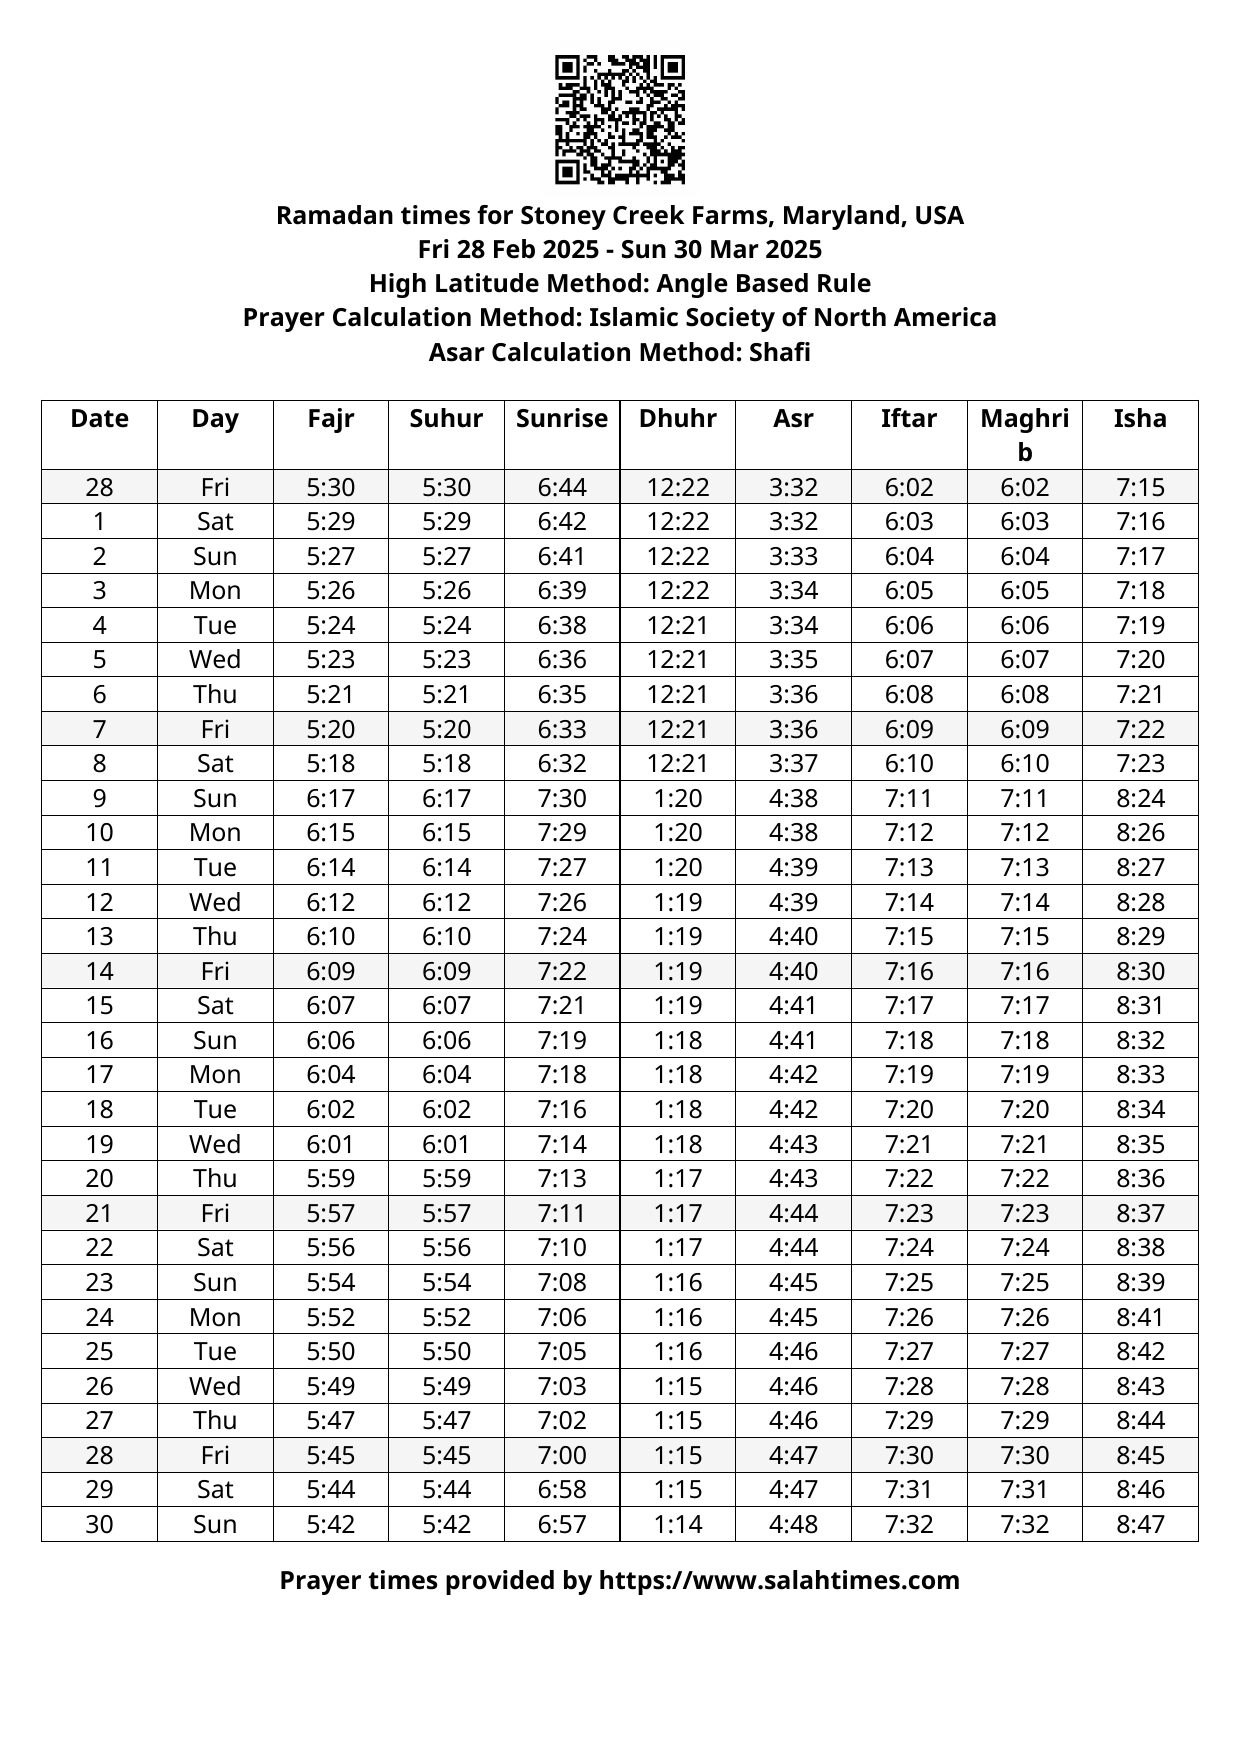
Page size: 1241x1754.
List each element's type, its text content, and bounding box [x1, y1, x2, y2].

table_cell 3:32 [736, 470, 851, 503]
table_cell 7:15 [968, 919, 1082, 953]
table_cell 6:04 [274, 1058, 388, 1091]
table_cell Mon [158, 816, 273, 849]
table_cell 7:28 [852, 1369, 967, 1402]
table_cell 5:18 [389, 746, 504, 780]
table_cell 7:17 [1083, 539, 1198, 572]
table_cell 7:23 [968, 1196, 1082, 1229]
table_cell Thu [158, 1404, 273, 1437]
table_cell 7:18 [1083, 574, 1198, 607]
table_cell 6:05 [852, 574, 967, 607]
table_cell 7:32 [852, 1507, 967, 1541]
table_cell Fri [158, 712, 273, 745]
table_cell 7:27 [505, 850, 619, 884]
table_cell 5:54 [389, 1265, 504, 1299]
table_cell 6:04 [968, 539, 1082, 572]
table_cell 7:19 [505, 1023, 619, 1057]
table_cell 8:36 [1083, 1161, 1198, 1195]
table_cell 6:09 [852, 712, 967, 745]
table_cell 7:21 [1083, 677, 1198, 711]
table_cell 6:06 [852, 608, 967, 642]
table_cell 7:14 [968, 885, 1082, 918]
table_cell 7:32 [968, 1507, 1082, 1541]
table_cell 5:29 [389, 504, 504, 538]
table_cell 4:46 [736, 1334, 851, 1368]
table_cell 8:28 [1083, 885, 1198, 918]
table_cell 3:34 [736, 574, 851, 607]
table_cell 4:38 [736, 816, 851, 849]
table_cell 8 [42, 746, 157, 780]
table_cell 7:24 [852, 1231, 967, 1264]
table_cell 7:16 [852, 954, 967, 987]
table_cell 5:47 [274, 1404, 388, 1437]
table_cell 28 [42, 1438, 157, 1472]
table_cell 17 [42, 1058, 157, 1091]
table_cell 7:23 [1083, 746, 1198, 780]
table_cell 5:45 [389, 1438, 504, 1472]
text Asar Calculation Method: Shafi [42, 334, 1198, 368]
text Ramadan times for Stoney Creek Farms, Maryland, USA [42, 198, 1198, 232]
table_cell 7:06 [505, 1300, 619, 1333]
table_cell 1:14 [621, 1507, 735, 1541]
table_cell 7:30 [505, 781, 619, 814]
table_cell 3:37 [736, 746, 851, 780]
table_cell 7:11 [505, 1196, 619, 1229]
table_cell 8:38 [1083, 1231, 1198, 1264]
table_cell 8:45 [1083, 1438, 1198, 1472]
table_cell 6:09 [968, 712, 1082, 745]
table_cell 4:42 [736, 1058, 851, 1091]
table_cell 7:21 [968, 1127, 1082, 1160]
table_cell 7:13 [505, 1161, 619, 1195]
table_header Asr [736, 401, 851, 469]
table_cell 5:42 [389, 1507, 504, 1541]
table_cell 7:29 [505, 816, 619, 849]
table_cell 7:30 [852, 1438, 967, 1472]
table_cell 3 [42, 574, 157, 607]
table_cell 7:27 [968, 1334, 1082, 1368]
table_cell 13 [42, 919, 157, 953]
table_cell Wed [158, 885, 273, 918]
table_cell 5:21 [389, 677, 504, 711]
table_cell 1:20 [621, 850, 735, 884]
table_cell Mon [158, 1300, 273, 1333]
table_cell 7:29 [852, 1404, 967, 1437]
table_cell 7:22 [1083, 712, 1198, 745]
table_cell Mon [158, 1058, 273, 1091]
table_cell 7:31 [852, 1473, 967, 1506]
table_cell 1:18 [621, 1023, 735, 1057]
table_cell 6:09 [389, 954, 504, 987]
table_cell 6:10 [389, 919, 504, 953]
table_cell Mon [158, 574, 273, 607]
table_cell 25 [42, 1334, 157, 1368]
table_cell 15 [42, 989, 157, 1022]
table_cell 8:47 [1083, 1507, 1198, 1541]
table_cell Tue [158, 850, 273, 884]
table_cell 8:44 [1083, 1404, 1198, 1437]
table_header Isha [1083, 401, 1198, 469]
table_cell 7:22 [852, 1161, 967, 1195]
table_cell 26 [42, 1369, 157, 1402]
picture [542, 41, 699, 198]
table_cell 6:44 [505, 470, 619, 503]
table_cell 12 [42, 885, 157, 918]
table_cell 19 [42, 1127, 157, 1160]
table_cell 6:14 [274, 850, 388, 884]
table_cell 4:44 [736, 1196, 851, 1229]
table_cell 6:08 [852, 677, 967, 711]
table_cell 6:02 [274, 1092, 388, 1126]
table_cell 5:57 [274, 1196, 388, 1229]
table_cell 6:39 [505, 574, 619, 607]
table_cell 6:06 [968, 608, 1082, 642]
table_cell 5:54 [274, 1265, 388, 1299]
table_cell 12:21 [621, 608, 735, 642]
table_cell 7:20 [1083, 643, 1198, 676]
table_cell 5:52 [389, 1300, 504, 1333]
table_cell 7:26 [505, 885, 619, 918]
table_cell 24 [42, 1300, 157, 1333]
table_cell 6:12 [389, 885, 504, 918]
table_cell 8:42 [1083, 1334, 1198, 1368]
table_cell 27 [42, 1404, 157, 1437]
table_cell 1:20 [621, 781, 735, 814]
text High Latitude Method: Angle Based Rule [42, 266, 1198, 300]
table_cell 7:14 [505, 1127, 619, 1160]
table_cell 7:19 [852, 1058, 967, 1091]
table_cell 6:06 [389, 1023, 504, 1057]
table_cell 3:32 [736, 504, 851, 538]
table_cell 6:42 [505, 504, 619, 538]
table_cell 8:24 [1083, 781, 1198, 814]
table_cell Sun [158, 1265, 273, 1299]
table_cell 5:21 [274, 677, 388, 711]
table_cell 1:19 [621, 989, 735, 1022]
table_cell 6:17 [389, 781, 504, 814]
table_cell 7:24 [505, 919, 619, 953]
table_cell 5:30 [389, 470, 504, 503]
table_cell 7:13 [968, 850, 1082, 884]
table_cell 12:22 [621, 539, 735, 572]
table_cell Thu [158, 1161, 273, 1195]
table_cell 5:59 [389, 1161, 504, 1195]
table_cell 7:00 [505, 1438, 619, 1472]
table_cell 7:22 [968, 1161, 1082, 1195]
table_cell 4 [42, 608, 157, 642]
table_cell 7:26 [968, 1300, 1082, 1333]
table_cell 6:10 [968, 746, 1082, 780]
table_cell Sat [158, 1231, 273, 1264]
table_cell 6:17 [274, 781, 388, 814]
table_cell 6:36 [505, 643, 619, 676]
table_cell 20 [42, 1161, 157, 1195]
table_cell 8:26 [1083, 816, 1198, 849]
table_cell Sun [158, 781, 273, 814]
table_cell 7:27 [852, 1334, 967, 1368]
table_cell 4:47 [736, 1473, 851, 1506]
table_cell 7:17 [852, 989, 967, 1022]
table_cell Tue [158, 608, 273, 642]
table_cell 12:22 [621, 504, 735, 538]
table_cell 9 [42, 781, 157, 814]
table_cell 7:24 [968, 1231, 1082, 1264]
table_cell 5:23 [274, 643, 388, 676]
table_cell 7:13 [852, 850, 967, 884]
table_cell 1:16 [621, 1334, 735, 1368]
table_cell 5:23 [389, 643, 504, 676]
table_cell Sat [158, 1473, 273, 1506]
table_cell 7:18 [505, 1058, 619, 1091]
table_cell Fri [158, 470, 273, 503]
table_cell 1:16 [621, 1300, 735, 1333]
table_header Date [42, 401, 157, 469]
table_cell Sun [158, 1507, 273, 1541]
table_cell 8:46 [1083, 1473, 1198, 1506]
table_cell 1 [42, 504, 157, 538]
table_cell 29 [42, 1473, 157, 1506]
table_cell 3:33 [736, 539, 851, 572]
table_cell 6:07 [389, 989, 504, 1022]
table_cell 5:42 [274, 1507, 388, 1541]
table_cell 12:22 [621, 574, 735, 607]
table_cell 10 [42, 816, 157, 849]
table_cell 7:25 [968, 1265, 1082, 1299]
table_cell 3:35 [736, 643, 851, 676]
table_cell 21 [42, 1196, 157, 1229]
table_cell 7:16 [1083, 504, 1198, 538]
table_cell 6:08 [968, 677, 1082, 711]
table_cell 5:30 [274, 470, 388, 503]
table_cell 5:59 [274, 1161, 388, 1195]
table_cell 6:01 [274, 1127, 388, 1160]
table_cell 7:16 [968, 954, 1082, 987]
table_cell 6:12 [274, 885, 388, 918]
table_cell 3:34 [736, 608, 851, 642]
table_cell 7:18 [968, 1023, 1082, 1057]
table_cell 8:32 [1083, 1023, 1198, 1057]
table_cell Sat [158, 746, 273, 780]
table_cell 12:21 [621, 643, 735, 676]
table_cell 3:36 [736, 677, 851, 711]
table_cell 6:09 [274, 954, 388, 987]
table_cell 7:15 [1083, 470, 1198, 503]
table_cell Wed [158, 643, 273, 676]
table_cell 18 [42, 1092, 157, 1126]
table_cell 5:27 [389, 539, 504, 572]
table_cell 6:58 [505, 1473, 619, 1506]
table_cell 7:11 [852, 781, 967, 814]
table_cell 23 [42, 1265, 157, 1299]
table_cell 7:18 [852, 1023, 967, 1057]
table_cell 7:10 [505, 1231, 619, 1264]
table_cell 5:52 [274, 1300, 388, 1333]
table_cell 5:20 [389, 712, 504, 745]
table_cell 5:56 [274, 1231, 388, 1264]
table_cell 6 [42, 677, 157, 711]
table_cell 7:14 [852, 885, 967, 918]
table_cell 5:24 [274, 608, 388, 642]
table_cell Wed [158, 1127, 273, 1160]
table_cell 11 [42, 850, 157, 884]
table_cell 22 [42, 1231, 157, 1264]
table_cell 7:31 [968, 1473, 1082, 1506]
table_cell 2 [42, 539, 157, 572]
table_cell 1:19 [621, 885, 735, 918]
table_cell 16 [42, 1023, 157, 1057]
table_cell 1:15 [621, 1369, 735, 1402]
table_cell 6:03 [968, 504, 1082, 538]
table_cell 7:17 [968, 989, 1082, 1022]
table_cell 8:43 [1083, 1369, 1198, 1402]
table_cell 1:18 [621, 1092, 735, 1126]
table_cell 4:40 [736, 919, 851, 953]
table_cell 12:21 [621, 712, 735, 745]
table_cell 7:23 [852, 1196, 967, 1229]
table_cell 7:21 [852, 1127, 967, 1160]
table_cell 7 [42, 712, 157, 745]
table_cell 7:16 [505, 1092, 619, 1126]
table_cell 7:12 [968, 816, 1082, 849]
table_cell 28 [42, 470, 157, 503]
table_cell 1:15 [621, 1404, 735, 1437]
table_cell 5:29 [274, 504, 388, 538]
table_cell 12:22 [621, 470, 735, 503]
table_cell Sat [158, 504, 273, 538]
table_cell 6:57 [505, 1507, 619, 1541]
table_cell 1:20 [621, 816, 735, 849]
table_cell 12:21 [621, 677, 735, 711]
table_cell 5:27 [274, 539, 388, 572]
table_cell 8:33 [1083, 1058, 1198, 1091]
table_cell 7:15 [852, 919, 967, 953]
text Fri 28 Feb 2025 - Sun 30 Mar 2025 [42, 232, 1198, 266]
table_cell 30 [42, 1507, 157, 1541]
table_cell 7:21 [505, 989, 619, 1022]
table_header Sunrise [505, 401, 619, 469]
table_cell 7:19 [968, 1058, 1082, 1091]
table_cell 6:02 [389, 1092, 504, 1126]
table_cell 5:50 [389, 1334, 504, 1368]
table_cell 4:45 [736, 1300, 851, 1333]
table_cell Tue [158, 1334, 273, 1368]
table_cell 7:20 [852, 1092, 967, 1126]
table_cell 6:10 [274, 919, 388, 953]
table_cell 6:02 [968, 470, 1082, 503]
table_cell 7:03 [505, 1369, 619, 1402]
table_cell 7:30 [968, 1438, 1082, 1472]
table_cell Wed [158, 1369, 273, 1402]
table_cell 14 [42, 954, 157, 987]
table_cell 8:37 [1083, 1196, 1198, 1229]
table_cell 4:42 [736, 1092, 851, 1126]
table_cell Sat [158, 989, 273, 1022]
table_cell 5:57 [389, 1196, 504, 1229]
table_cell 12:21 [621, 746, 735, 780]
table_cell 1:17 [621, 1196, 735, 1229]
table_cell 8:29 [1083, 919, 1198, 953]
table_cell 7:20 [968, 1092, 1082, 1126]
table_cell 4:43 [736, 1161, 851, 1195]
table_cell 4:41 [736, 1023, 851, 1057]
table_cell 7:29 [968, 1404, 1082, 1437]
table_cell 5:26 [389, 574, 504, 607]
table_cell 6:03 [852, 504, 967, 538]
table_cell 6:04 [852, 539, 967, 572]
table_cell 7:12 [852, 816, 967, 849]
table_cell 7:22 [505, 954, 619, 987]
table_cell 7:28 [968, 1369, 1082, 1402]
table_cell Fri [158, 954, 273, 987]
table_cell 7:02 [505, 1404, 619, 1437]
table_cell 6:07 [274, 989, 388, 1022]
text Prayer Calculation Method: Islamic Society of North America [42, 300, 1198, 334]
table_cell 7:25 [852, 1265, 967, 1299]
table_cell 4:46 [736, 1369, 851, 1402]
table_cell 1:19 [621, 954, 735, 987]
table_cell 1:17 [621, 1161, 735, 1195]
table_cell 1:17 [621, 1231, 735, 1264]
table_cell 6:10 [852, 746, 967, 780]
table_cell 6:05 [968, 574, 1082, 607]
table_cell 6:35 [505, 677, 619, 711]
table_cell 7:26 [852, 1300, 967, 1333]
table_header Suhur [389, 401, 504, 469]
table_cell 4:40 [736, 954, 851, 987]
table_cell 6:33 [505, 712, 619, 745]
table_cell 6:07 [852, 643, 967, 676]
table_cell 7:11 [968, 781, 1082, 814]
table_cell 6:15 [389, 816, 504, 849]
table_header Fajr [274, 401, 388, 469]
table_cell 1:15 [621, 1438, 735, 1472]
table_cell 1:19 [621, 919, 735, 953]
table_cell 8:41 [1083, 1300, 1198, 1333]
table_cell 4:48 [736, 1507, 851, 1541]
table_cell 5:50 [274, 1334, 388, 1368]
table_cell 5:49 [274, 1369, 388, 1402]
table_cell 4:45 [736, 1265, 851, 1299]
table_cell 5:18 [274, 746, 388, 780]
table_cell 5:26 [274, 574, 388, 607]
table_cell 4:47 [736, 1438, 851, 1472]
table_cell 8:31 [1083, 989, 1198, 1022]
text Prayer times provided by https://www.salahtimes.com [42, 1563, 1198, 1597]
table_cell 1:15 [621, 1473, 735, 1506]
table_cell 6:14 [389, 850, 504, 884]
table_cell Fri [158, 1438, 273, 1472]
table_cell 4:39 [736, 885, 851, 918]
table_cell 8:35 [1083, 1127, 1198, 1160]
table_cell 5:47 [389, 1404, 504, 1437]
table_cell 3:36 [736, 712, 851, 745]
table_cell 7:05 [505, 1334, 619, 1368]
table_cell Sun [158, 539, 273, 572]
table_cell 1:18 [621, 1058, 735, 1091]
table_cell 4:38 [736, 781, 851, 814]
table_cell Tue [158, 1092, 273, 1126]
table_cell 4:41 [736, 989, 851, 1022]
table_cell 6:32 [505, 746, 619, 780]
table_cell 7:19 [1083, 608, 1198, 642]
table_cell 6:06 [274, 1023, 388, 1057]
table_cell 6:04 [389, 1058, 504, 1091]
table_cell 8:27 [1083, 850, 1198, 884]
table_cell 8:30 [1083, 954, 1198, 987]
table_cell 5:20 [274, 712, 388, 745]
table_header Maghrib [968, 401, 1082, 469]
table_cell 1:16 [621, 1265, 735, 1299]
table_cell 5:44 [274, 1473, 388, 1506]
table_cell 5:56 [389, 1231, 504, 1264]
table_header Dhuhr [621, 401, 735, 469]
table_cell 4:46 [736, 1404, 851, 1437]
table_cell 7:08 [505, 1265, 619, 1299]
table_cell 6:07 [968, 643, 1082, 676]
table_cell 5:49 [389, 1369, 504, 1402]
table_cell Thu [158, 677, 273, 711]
table_cell 5:24 [389, 608, 504, 642]
table_cell 1:18 [621, 1127, 735, 1160]
table_cell 8:39 [1083, 1265, 1198, 1299]
table_header Day [158, 401, 273, 469]
table_cell 6:38 [505, 608, 619, 642]
table_cell 4:44 [736, 1231, 851, 1264]
table_cell 5 [42, 643, 157, 676]
table_cell 6:15 [274, 816, 388, 849]
table_cell 4:43 [736, 1127, 851, 1160]
table_cell Fri [158, 1196, 273, 1229]
table_cell 6:41 [505, 539, 619, 572]
table_header Iftar [852, 401, 967, 469]
table_cell Sun [158, 1023, 273, 1057]
table_cell 8:34 [1083, 1092, 1198, 1126]
table_cell Thu [158, 919, 273, 953]
table_cell 5:45 [274, 1438, 388, 1472]
table_cell 6:02 [852, 470, 967, 503]
table_cell 4:39 [736, 850, 851, 884]
table_cell 6:01 [389, 1127, 504, 1160]
table_cell 5:44 [389, 1473, 504, 1506]
